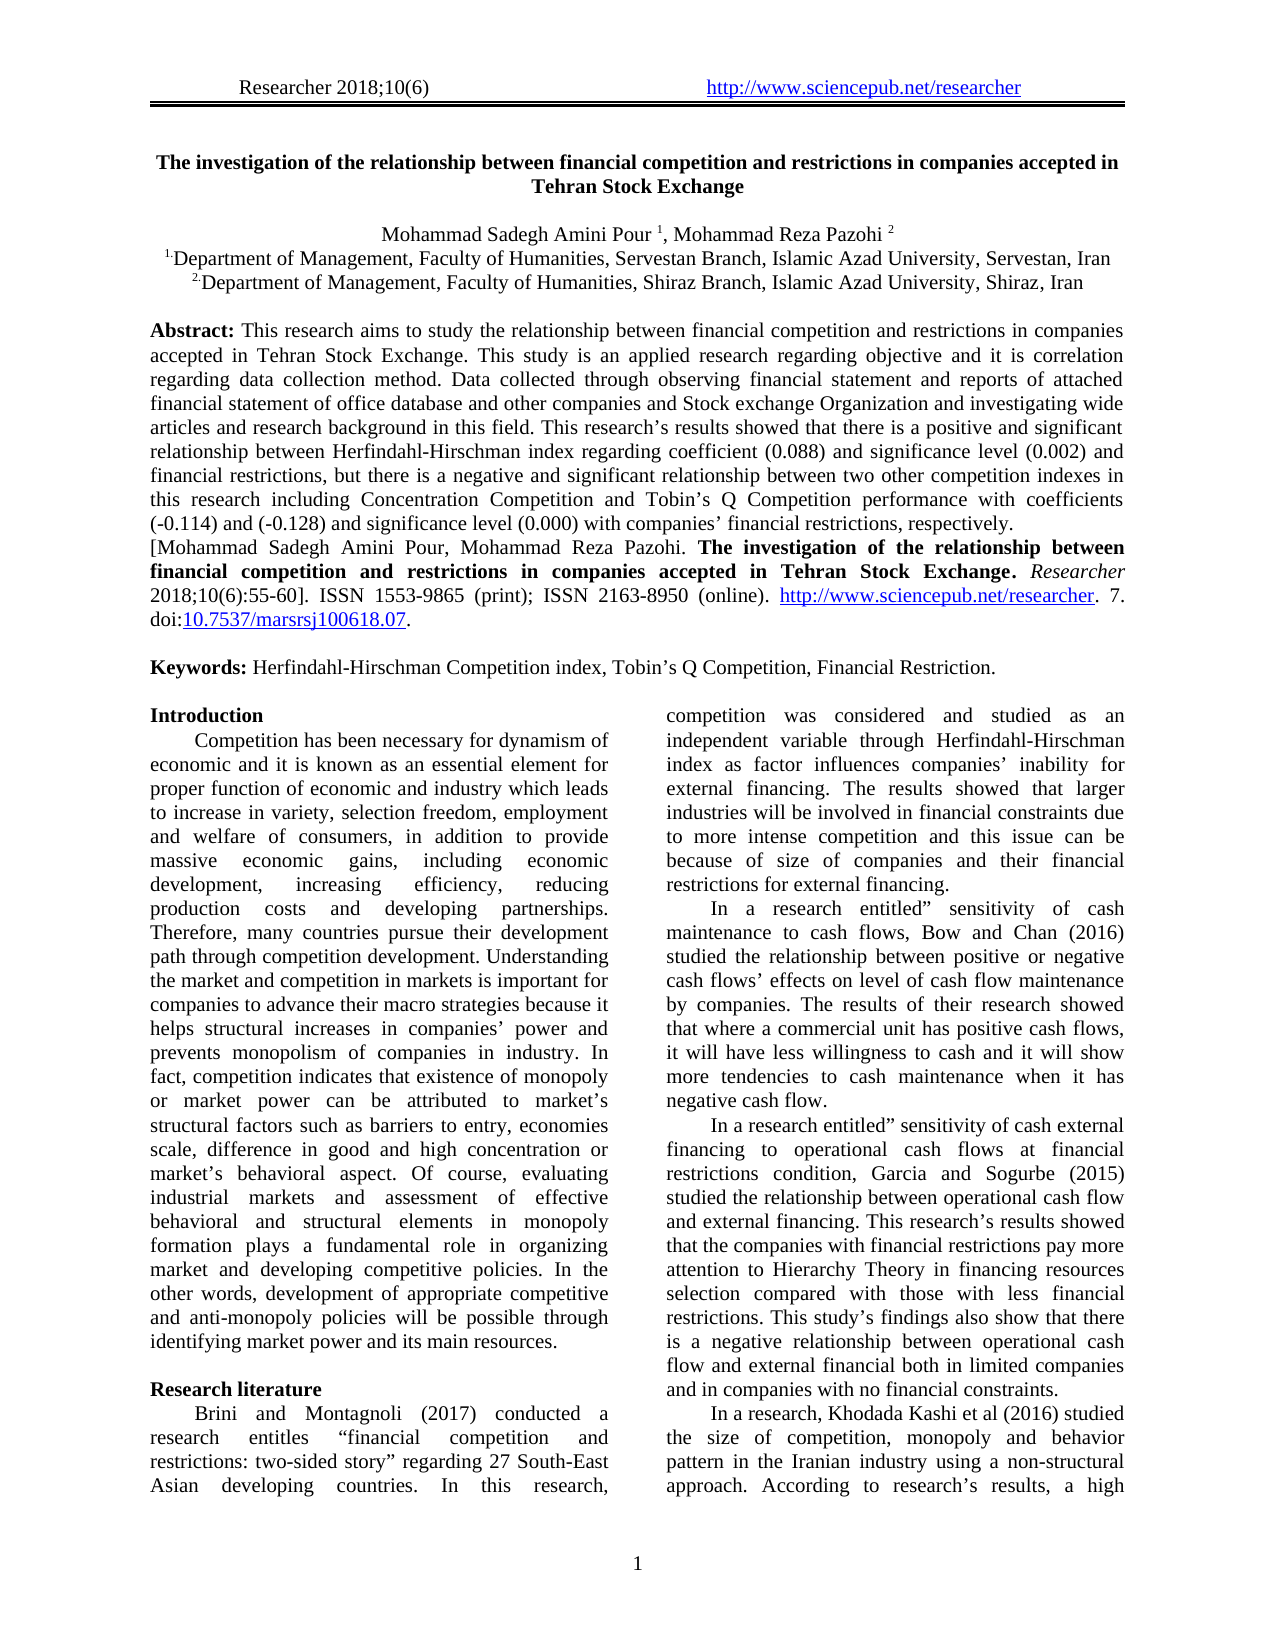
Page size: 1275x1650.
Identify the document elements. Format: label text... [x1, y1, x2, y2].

text Abstract: This research aims to study the relationship between financial competition and restrictions in companies accepted in Tehran Stock Exchange. This study is an applied research regarding objective and it is correlation regarding data collection method. Data collected through observing financial statement and reports of attached financial statement of office database and other companies and Stock exchange Organization and investigating wide articles and research background in this field. This research’s results showed that there is a positive and significant relationship between Herfindahl-Hirschman index regarding coefficient (0.088) and significance level (0.002) and financial restrictions, but there is a negative and significant relationship between two other competition indexes in this research including Concentration Competition and Tobin’s Q Competition performance with coefficients (-0.114) and (-0.128) and significance level (0.000) with companies’ financial restrictions, respectively. [150, 318, 1125, 535]
text In a research entitled” sensitivity of cash external financing to operational cash flows at financial restrictions condition, Garcia and Sogurbe (2015) studied the relationship between operational cash flow and external financing. This research’s results showed that the companies with financial restrictions pay more attention to Hierarchy Theory in financing resources selection compared with those with less financial restrictions. This study’s findings also show that there is a negative relationship between operational cash flow and external financial both in limited companies and in companies with no financial constraints. [666, 1112, 1125, 1401]
text Keywords: Herfindahl-Hirschman Competition index, Tobin’s Q Competition, Financial Restriction. [150, 655, 1125, 679]
text 1.Department of Management, Faculty of Humanities, Servestan Branch, Islamic Azad University, Servestan, Iran [150, 246, 1125, 270]
text Competition has been necessary for dynamism of economic and it is known as an essential element for proper function of economic and industry which leads to increase in variety, selection freedom, employment and welfare of consumers, in addition to provide massive economic gains, including economic development, increasing efficiency, reducing production costs and developing partnerships. Therefore, many countries pursue their development path through competition development. Understanding the market and competition in markets is important for companies to advance their macro strategies because it helps structural increases in companies’ power and prevents monopolism of companies in industry. In fact, competition indicates that existence of monopoly or market power can be attributed to market’s structural factors such as barriers to entry, economies scale, difference in good and high concentration or market’s behavioral aspect. Of course, evaluating industrial markets and assessment of effective behavioral and structural elements in monopoly formation plays a fundamental role in organizing market and developing competitive policies. In the other words, development of appropriate competitive and anti-monopoly policies will be possible through identifying market power and its main resources. [150, 727, 609, 1353]
text Brini and Montagnoli (2017) conducted a research entitles “financial competition and restrictions: two-sided story” regarding 27 South-East Asian developing countries. In this research, competition was considered and studied as an independent variable through Herfindahl-Hirschman index as factor influences companies’ inability for external financing. The results showed that larger industries will be involved in financial constraints due to more intense competition and this issue can be because of size of companies and their financial restrictions for external financing. [666, 703, 1125, 896]
text Research literature [150, 1377, 609, 1401]
text [Mohammad Sadegh Amini Pour, Mohammad Reza Pazohi. The investigation of the relationship between financial competition and restrictions in companies accepted in Tehran Stock Exchange. Researcher 2018;10(6):55-60]. ISSN 1553-9865 (print); ISSN 2163-8950 (online). http://www.sciencepub.net/researcher. 7. doi:10.7537/marsrsj100618.07. [150, 535, 1125, 631]
text Brini and Montagnoli (2017) conducted a research entitles “financial competition and restrictions: two-sided story” regarding 27 South-East Asian developing countries. In this research, competition was considered and studied as an independent variable through Herfindahl-Hirschman index as factor influences companies’ inability for external financing. The results showed that larger industries will be involved in financial constraints due to more intense competition and this issue can be because of size of companies and their financial restrictions for external financing. [150, 1401, 609, 1497]
text Mohammad Sadegh Amini Pour 1, Mohammad Reza Pazohi 2 [150, 222, 1125, 246]
text The investigation of the relationship between financial competition and restrictions in companies accepted in Tehran Stock Exchange [150, 150, 1125, 198]
text In a research entitled” sensitivity of cash maintenance to cash flows, Bow and Chan (2016) studied the relationship between positive or negative cash flows’ effects on level of cash flow maintenance by companies. The results of their research showed that where a commercial unit has positive cash flows, it will have less willingness to cash and it will show more tendencies to cash maintenance when it has negative cash flow. [666, 896, 1125, 1112]
text Introduction [150, 703, 609, 727]
text 2.Department of Management, Faculty of Humanities, Shiraz Branch, Islamic Azad University, Shiraz, Iran [150, 270, 1125, 294]
